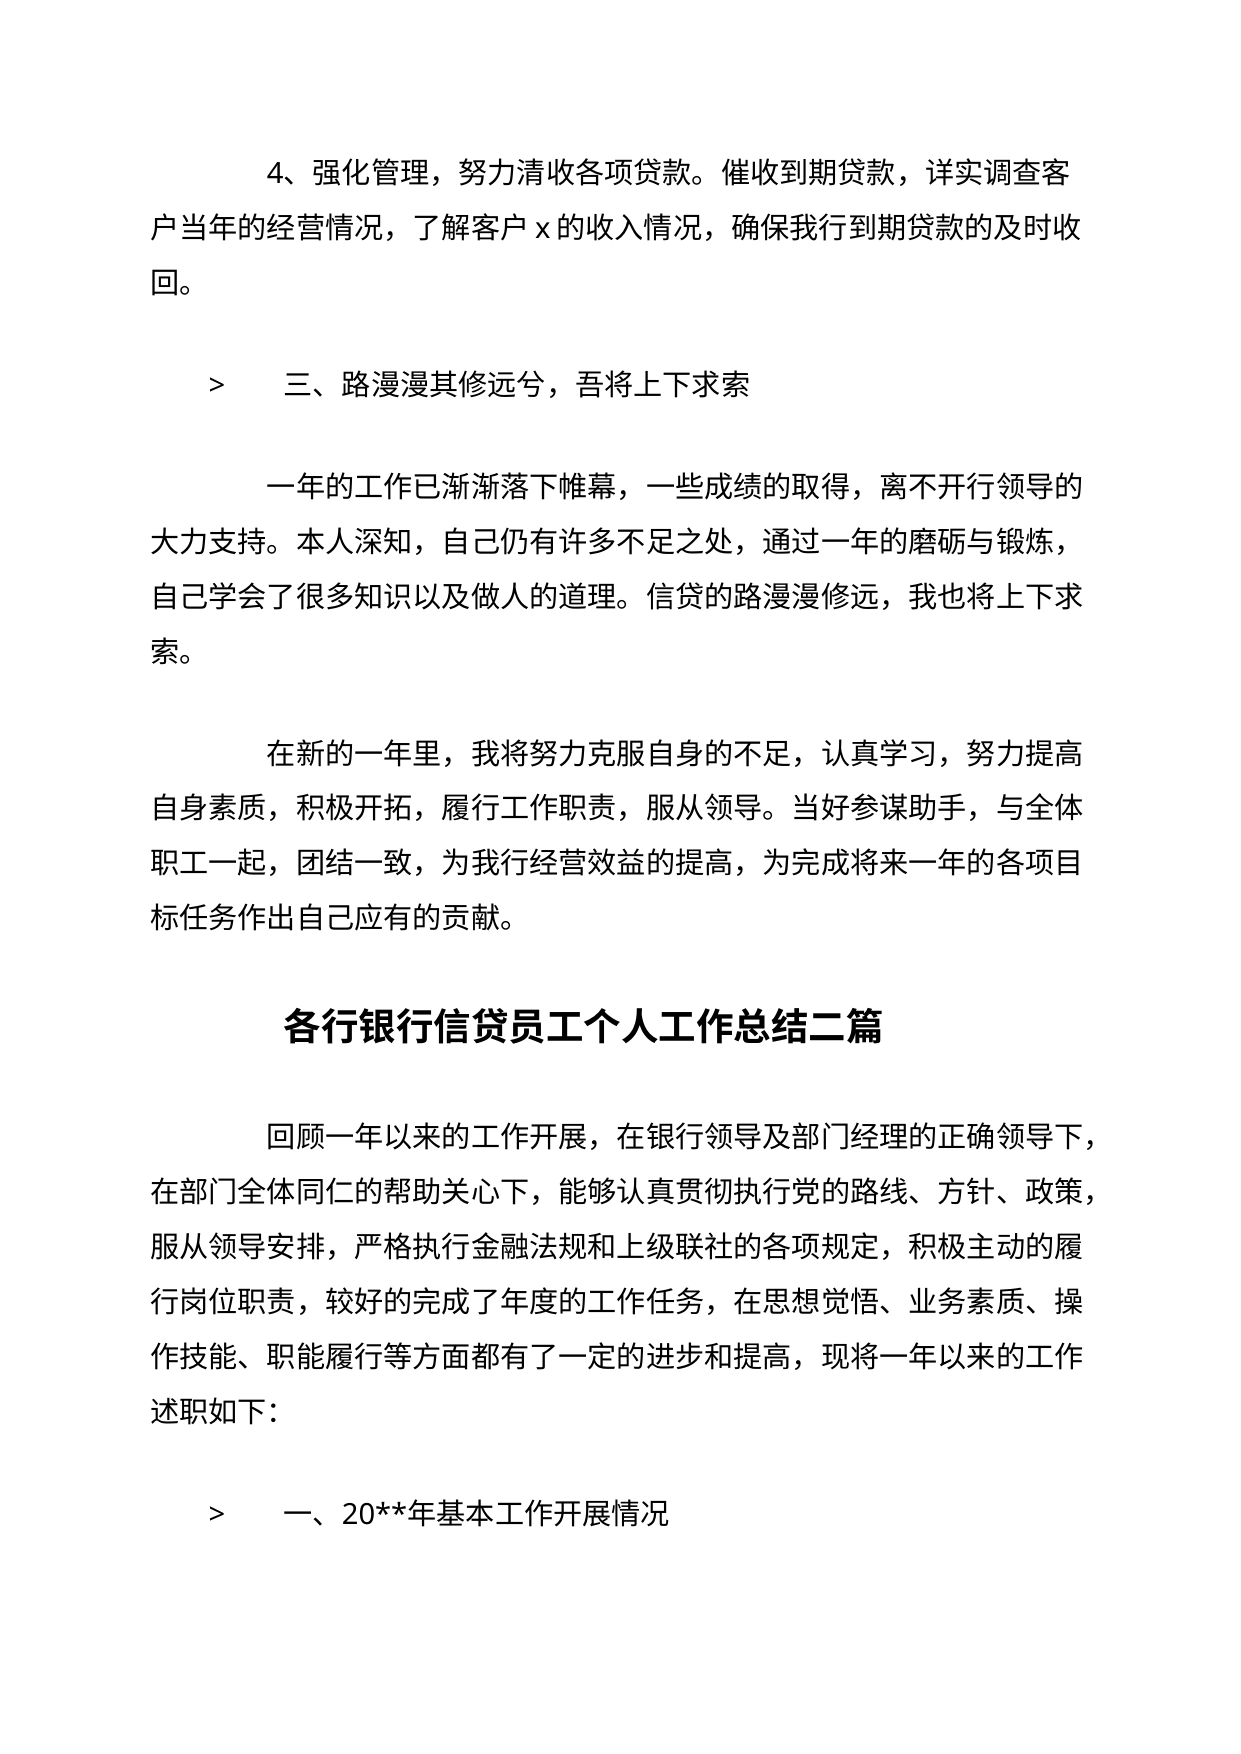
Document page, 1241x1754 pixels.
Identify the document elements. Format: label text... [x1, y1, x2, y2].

text 一年的工作已渐渐落下帷幕，一些成绩的取得，离不开行领导的大力支持。本人深知，自己仍有许多不足之处，通过一年的磨砺与锻炼，自己学会了很多知识以及做人的道理。信贷的路漫漫修远，我也将上下求索。 [150, 464, 1090, 671]
text 回顾一年以来的工作开展，在银行领导及部门经理的正确领导下，在部门全体同仁的帮助关心下，能够认真贯彻执行党的路线、方针、政策，服从领导安排，严格执行金融法规和上级联社的各项规定，积极主动的履行岗位职责，较好的完成了年度的工作任务，在思想觉悟、业务素质、操作技能、职能履行等方面都有了一定的进步和提高，现将一年以来的工作述职如下： [150, 1114, 1090, 1431]
text > 三、路漫漫其修远兮，吾将上下求索 [150, 362, 1090, 404]
text > 一、20**年基本工作开展情况 [150, 1490, 1090, 1533]
text 4、强化管理，努力清收各项贷款。催收到期贷款，详实调查客户当年的经营情况，了解客户x的收入情况，确保我行到期贷款的及时收回。 [150, 150, 1090, 302]
text 各行银行信贷员工个人工作总结二篇 [150, 997, 1090, 1051]
text 在新的一年里，我将努力克服自身的不足，认真学习，努力提高自身素质，积极开拓，履行工作职责，服从领导。当好参谋助手，与全体职工一起，团结一致，为我行经营效益的提高，为完成将来一年的各项目标任务作出自己应有的贡献。 [150, 730, 1090, 937]
